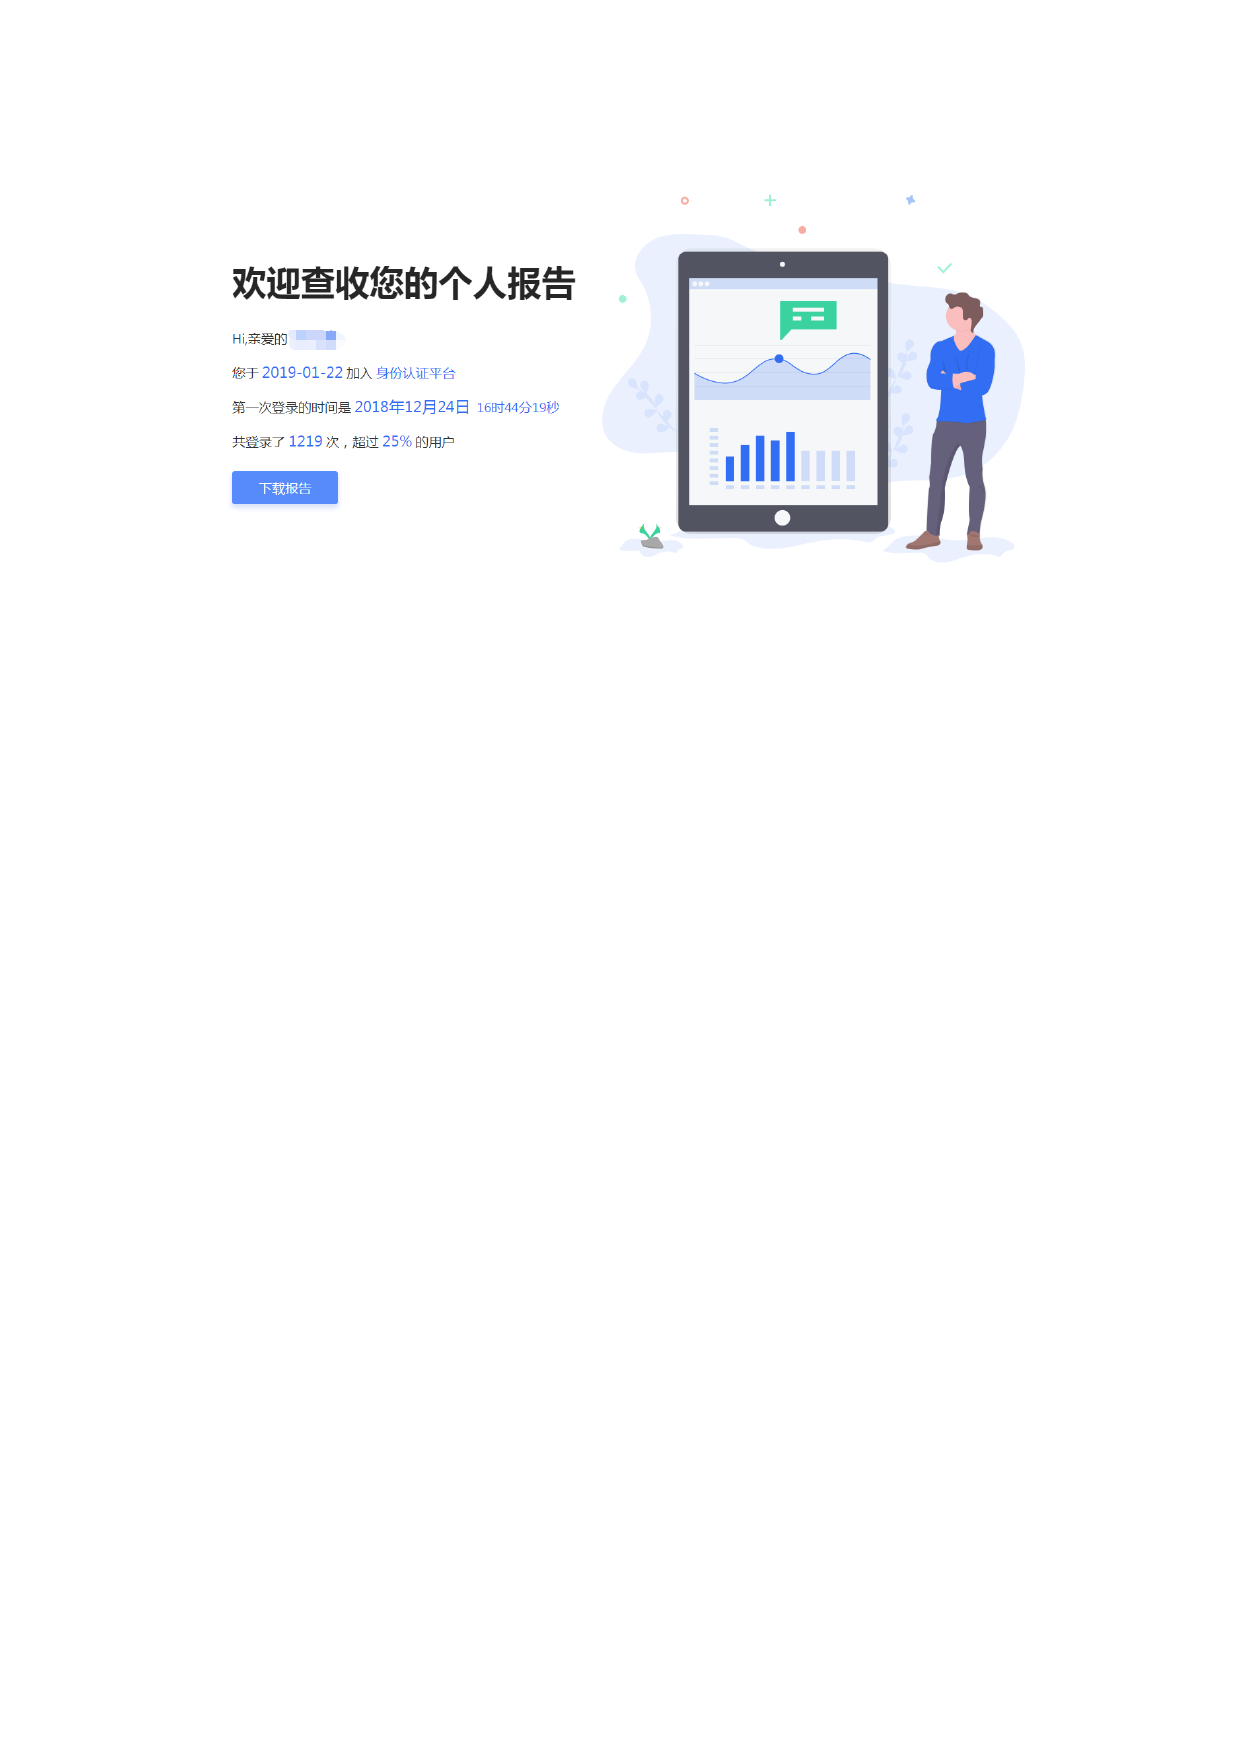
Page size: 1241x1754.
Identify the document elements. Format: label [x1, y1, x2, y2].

picture [187, 162, 1053, 580]
